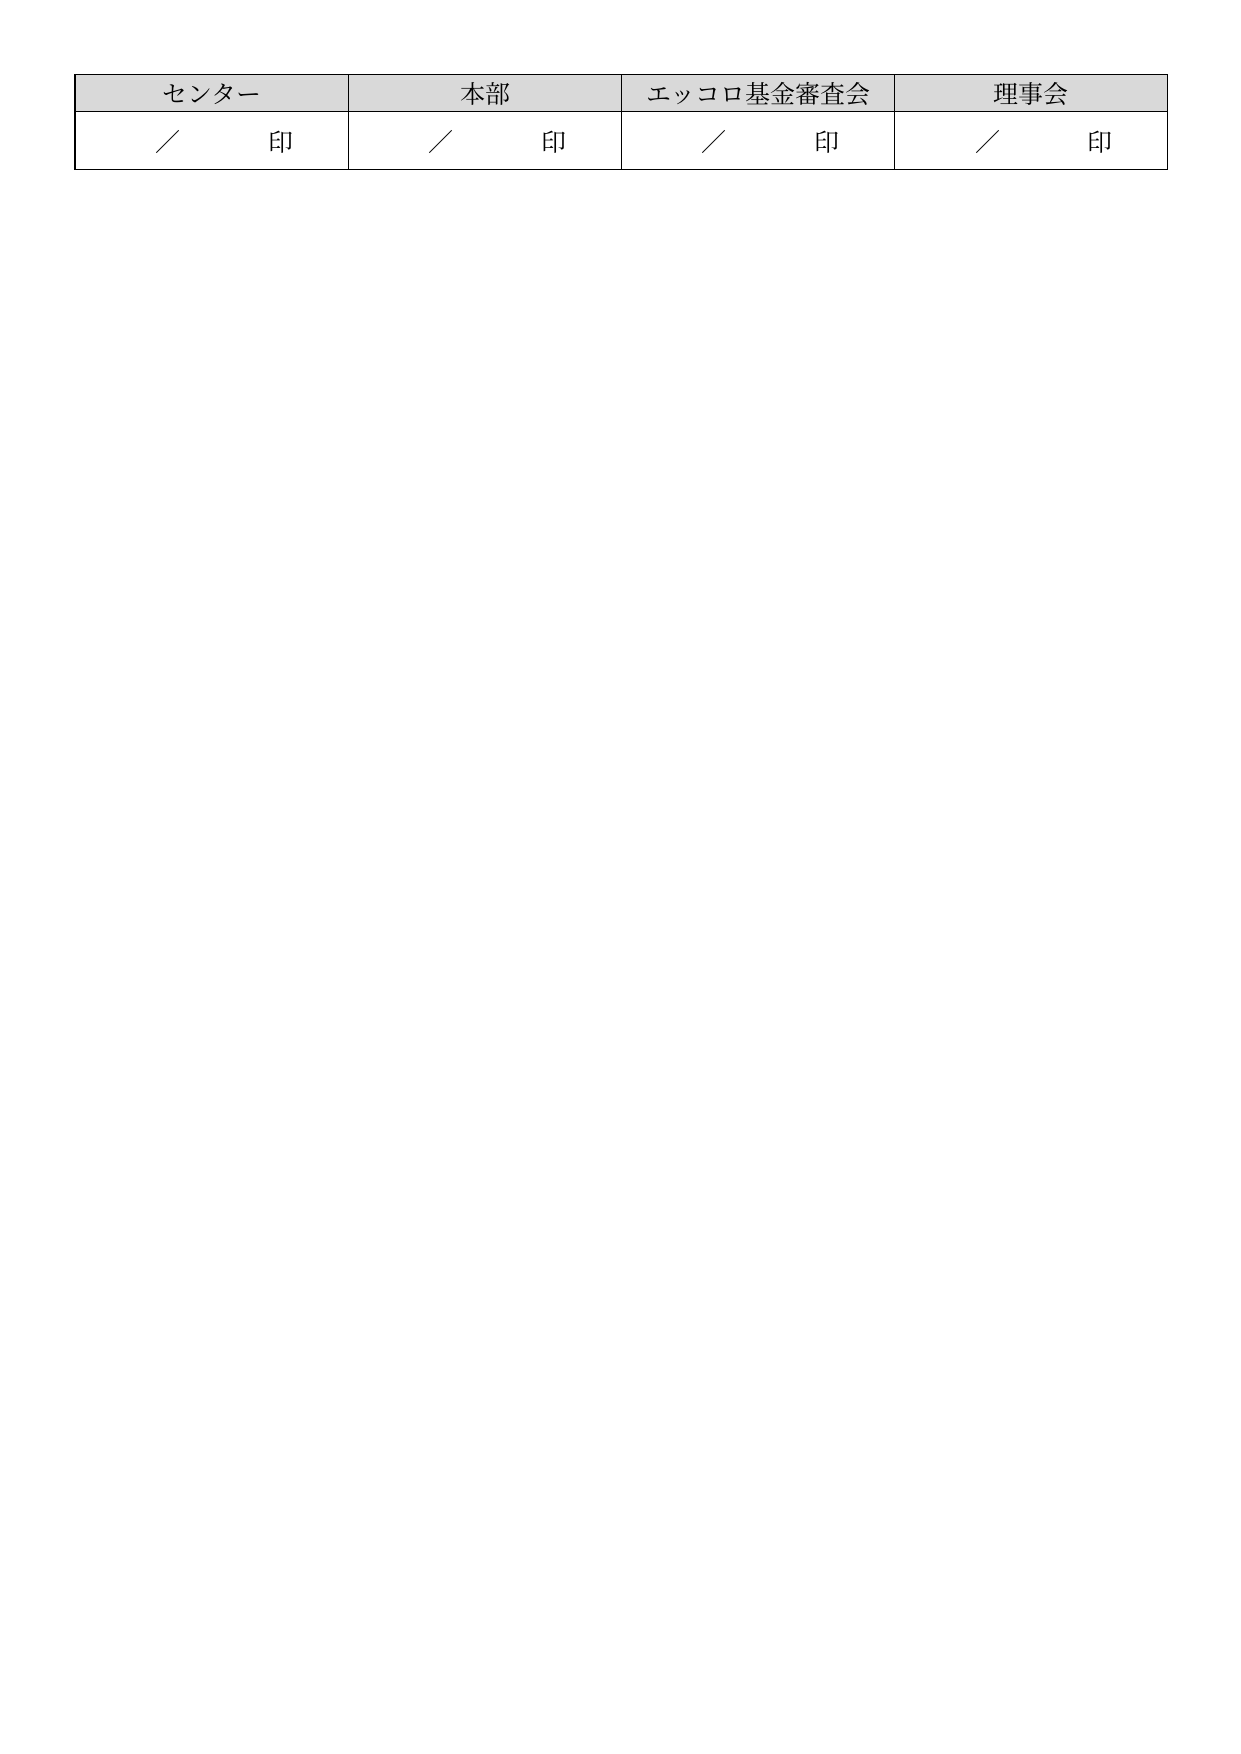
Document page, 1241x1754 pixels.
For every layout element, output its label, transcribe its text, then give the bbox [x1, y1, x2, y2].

table_header 本部 [349, 75, 621, 111]
table_header 理事会 [895, 75, 1167, 111]
table_header エッコロ基金審査会 [622, 75, 894, 111]
table_header センター [76, 75, 348, 111]
table_cell ／ 印 [622, 112, 894, 168]
table_cell ／ 印 [76, 112, 348, 168]
table_cell ／ 印 [895, 112, 1167, 168]
table_cell ／ 印 [349, 112, 621, 168]
